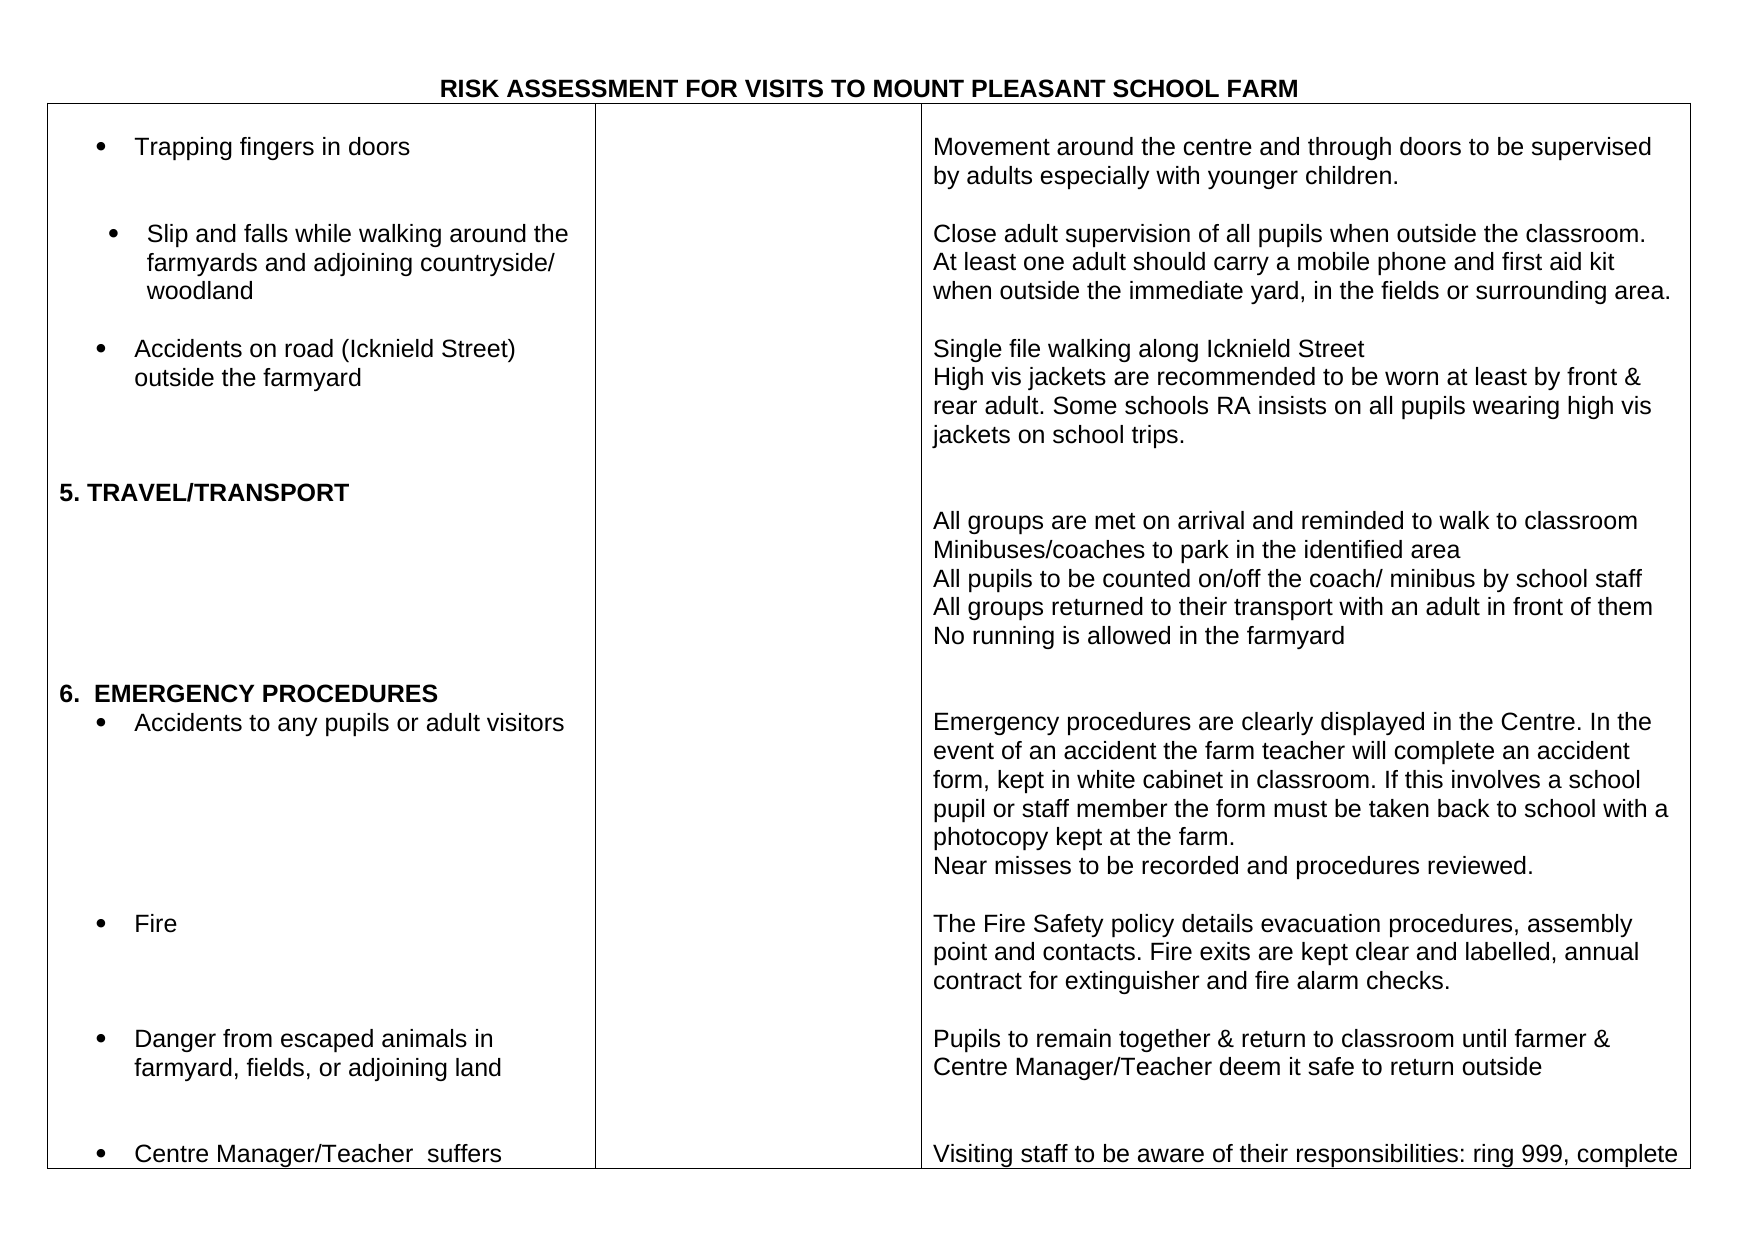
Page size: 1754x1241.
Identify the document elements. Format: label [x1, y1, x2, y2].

table_cell [596, 104, 921, 1168]
table_cell [922, 104, 1690, 1168]
table_cell [48, 104, 595, 1168]
